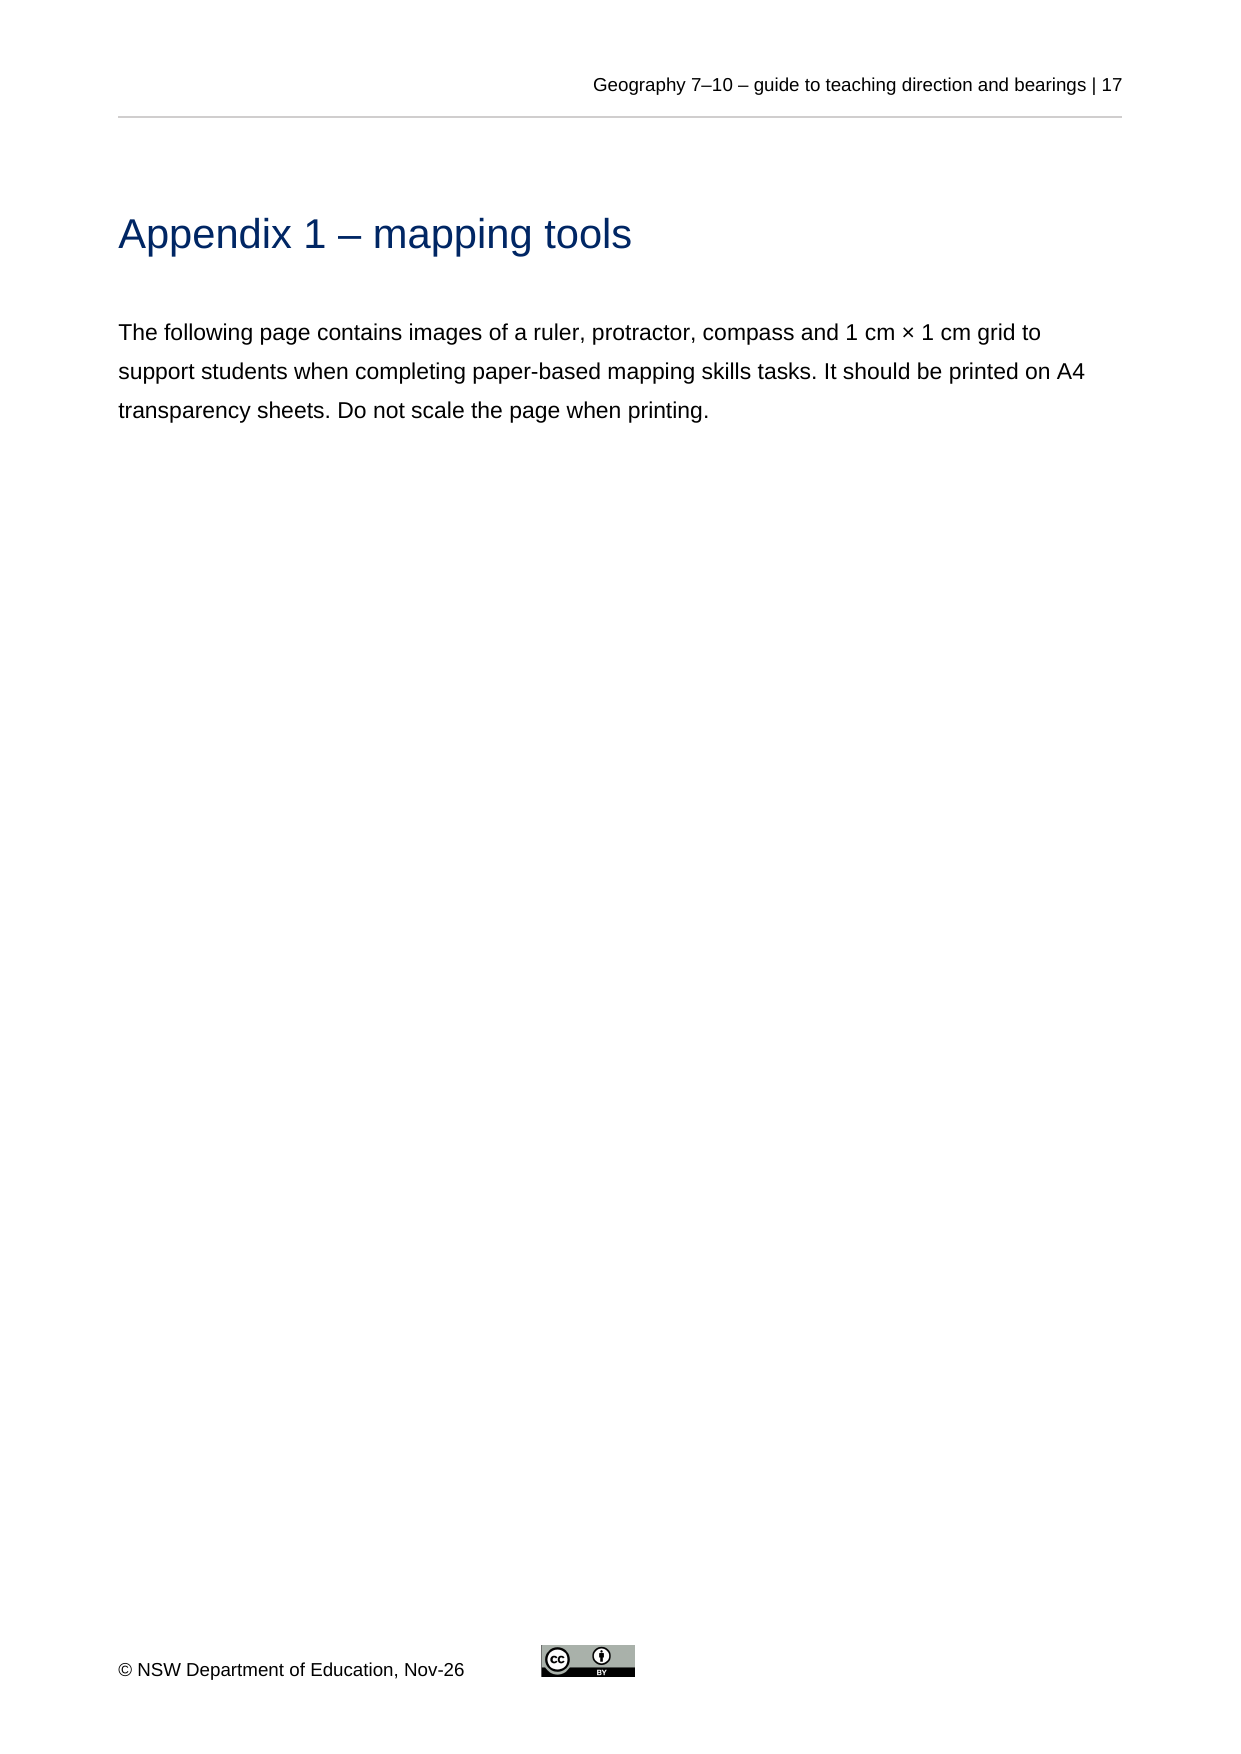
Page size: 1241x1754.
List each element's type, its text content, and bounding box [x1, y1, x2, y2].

subtitle Appendix 1 – mapping tools [118, 209, 1122, 257]
text The following page contains images of a ruler, protractor, compass and 1 cm × 1 cm grid to support students when completing paper-based mapping skills tasks. It should be printed on A4 transparency sheets. Do not scale the page when printing. [118, 318, 1122, 424]
picture [541, 1645, 635, 1677]
